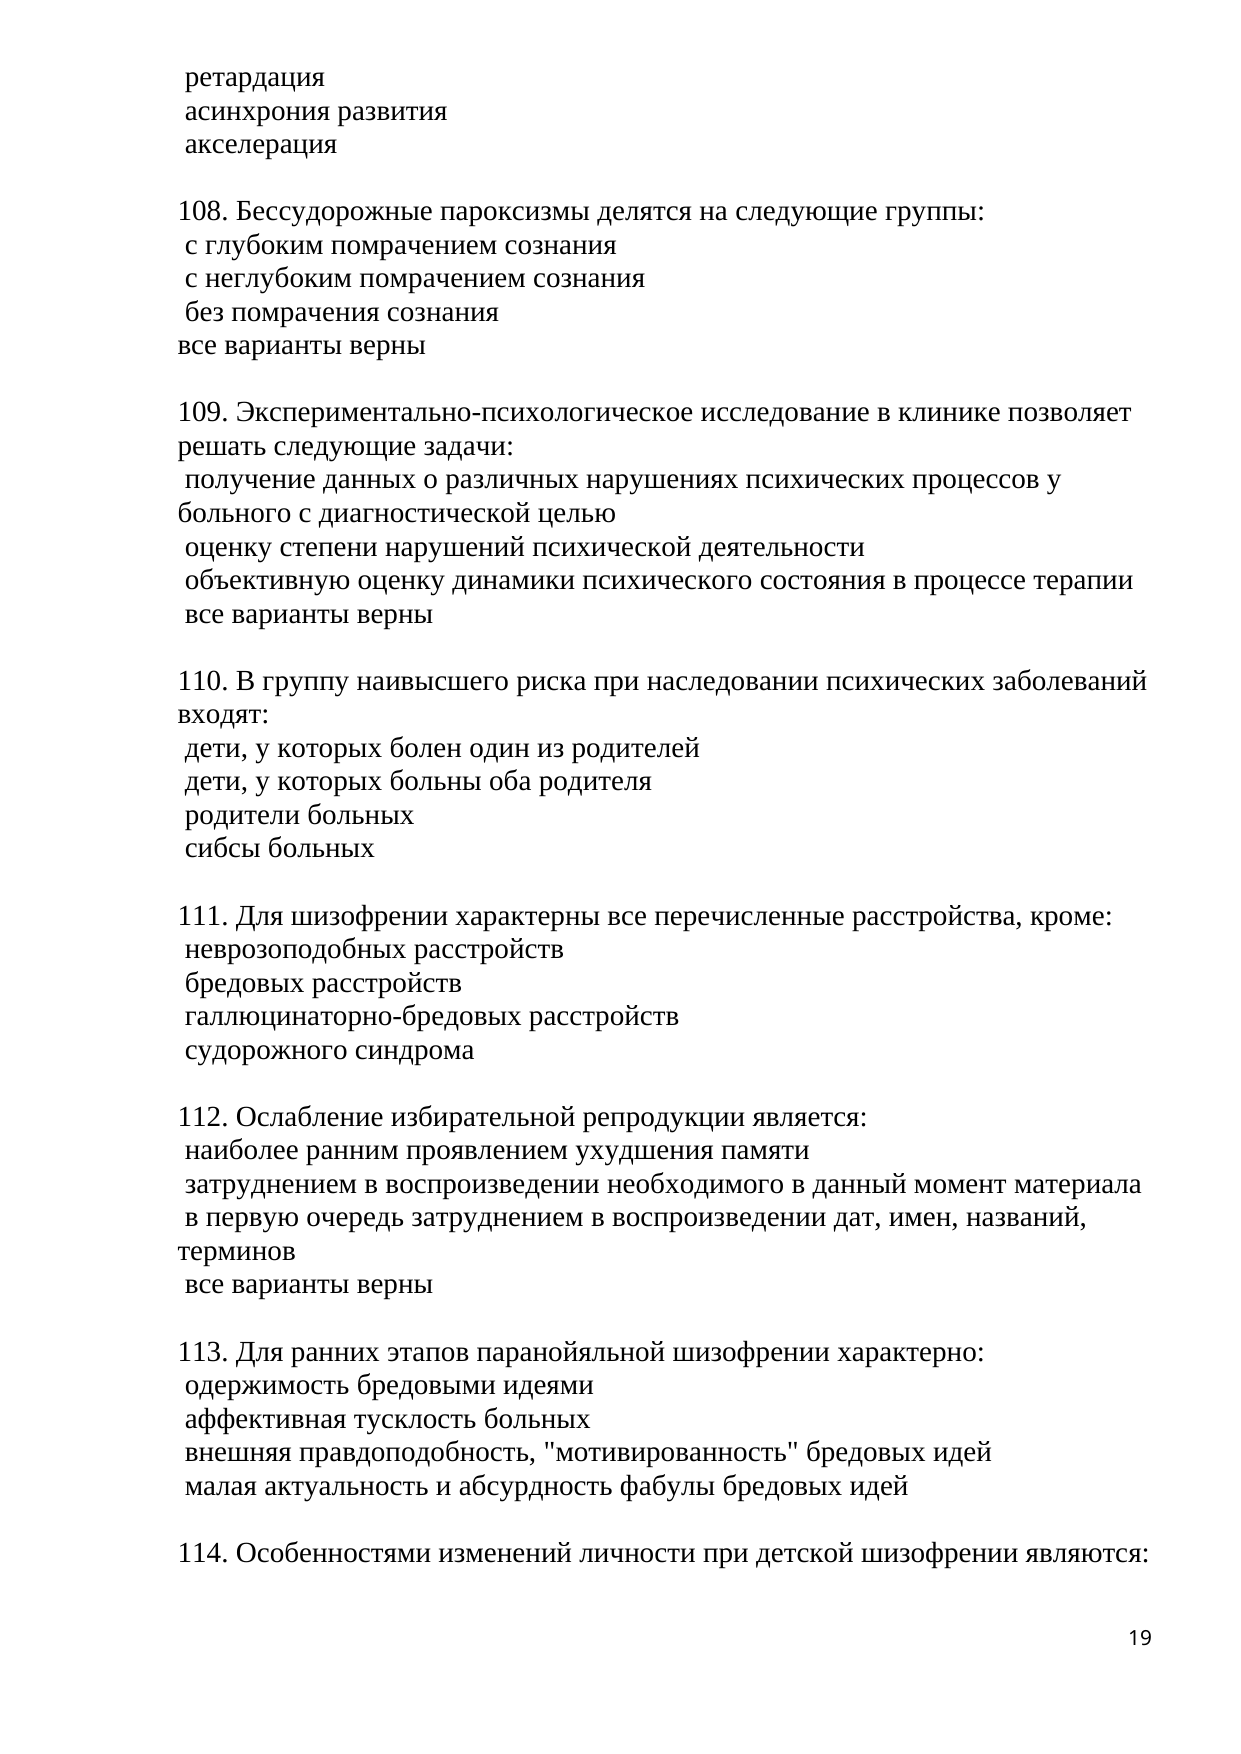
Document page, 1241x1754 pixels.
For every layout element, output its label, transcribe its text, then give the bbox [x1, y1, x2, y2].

text одержимость бредовыми идеями [177, 1367, 1152, 1401]
text бредовых расстройств [177, 965, 1152, 998]
text 109. Экспериментально-психологическое исследование в клинике позволяет решать следующие задачи: [177, 394, 1152, 462]
text затруднением в воспроизведении необходимого в данный момент материала [177, 1166, 1152, 1199]
text родители больных [177, 797, 1152, 831]
text все варианты верны [177, 1267, 1152, 1300]
text 112. Ослабление избирательной репродукции является: [177, 1099, 1152, 1132]
text дети, у которых больны оба родителя [177, 763, 1152, 797]
text аффективная тусклость больных [177, 1401, 1152, 1434]
text дети, у которых болен один из родителей [177, 730, 1152, 763]
text акселерация [177, 126, 1152, 160]
text 114. Особенностями изменений личности при детской шизофрении являются: [177, 1535, 1152, 1568]
text наиболее ранним проявлением ухудшения памяти [177, 1132, 1152, 1166]
text 111. Для шизофрении характерны все перечисленные расстройства, кроме: [177, 898, 1152, 931]
text с неглубоким помрачением сознания [177, 260, 1152, 294]
text без помрачения сознания [177, 294, 1152, 327]
text все варианты верны [177, 327, 1152, 361]
text все варианты верны [177, 596, 1152, 629]
text ретардация [177, 59, 1152, 93]
text объективную оценку динамики психического состояния в процессе терапии [177, 562, 1152, 596]
text в первую очередь затруднением в воспроизведении дат, имен, названий, терминов [177, 1199, 1152, 1267]
text 108. Бессудорожные пароксизмы делятся на следующие группы: [177, 193, 1152, 227]
text неврозоподобных расстройств [177, 931, 1152, 965]
text 113. Для ранних этапов паранойяльной шизофрении характерно: [177, 1334, 1152, 1367]
text галлюцинаторно-бредовых расстройств [177, 998, 1152, 1032]
text с глубоким помрачением сознания [177, 227, 1152, 260]
text внешняя правдоподобность, "мотивированность" бредовых идей [177, 1434, 1152, 1468]
text асинхрония развития [177, 93, 1152, 126]
text 110. В группу наивысшего риска при наследовании психических заболеваний входят: [177, 663, 1152, 730]
text оценку степени нарушений психической деятельности [177, 529, 1152, 562]
text получение данных о различных нарушениях психических процессов у больного с диагностической целью [177, 462, 1152, 529]
text малая актуальность и абсурдность фабулы бредовых идей [177, 1468, 1152, 1501]
text судорожного синдрома [177, 1032, 1152, 1065]
text сибсы больных [177, 831, 1152, 864]
